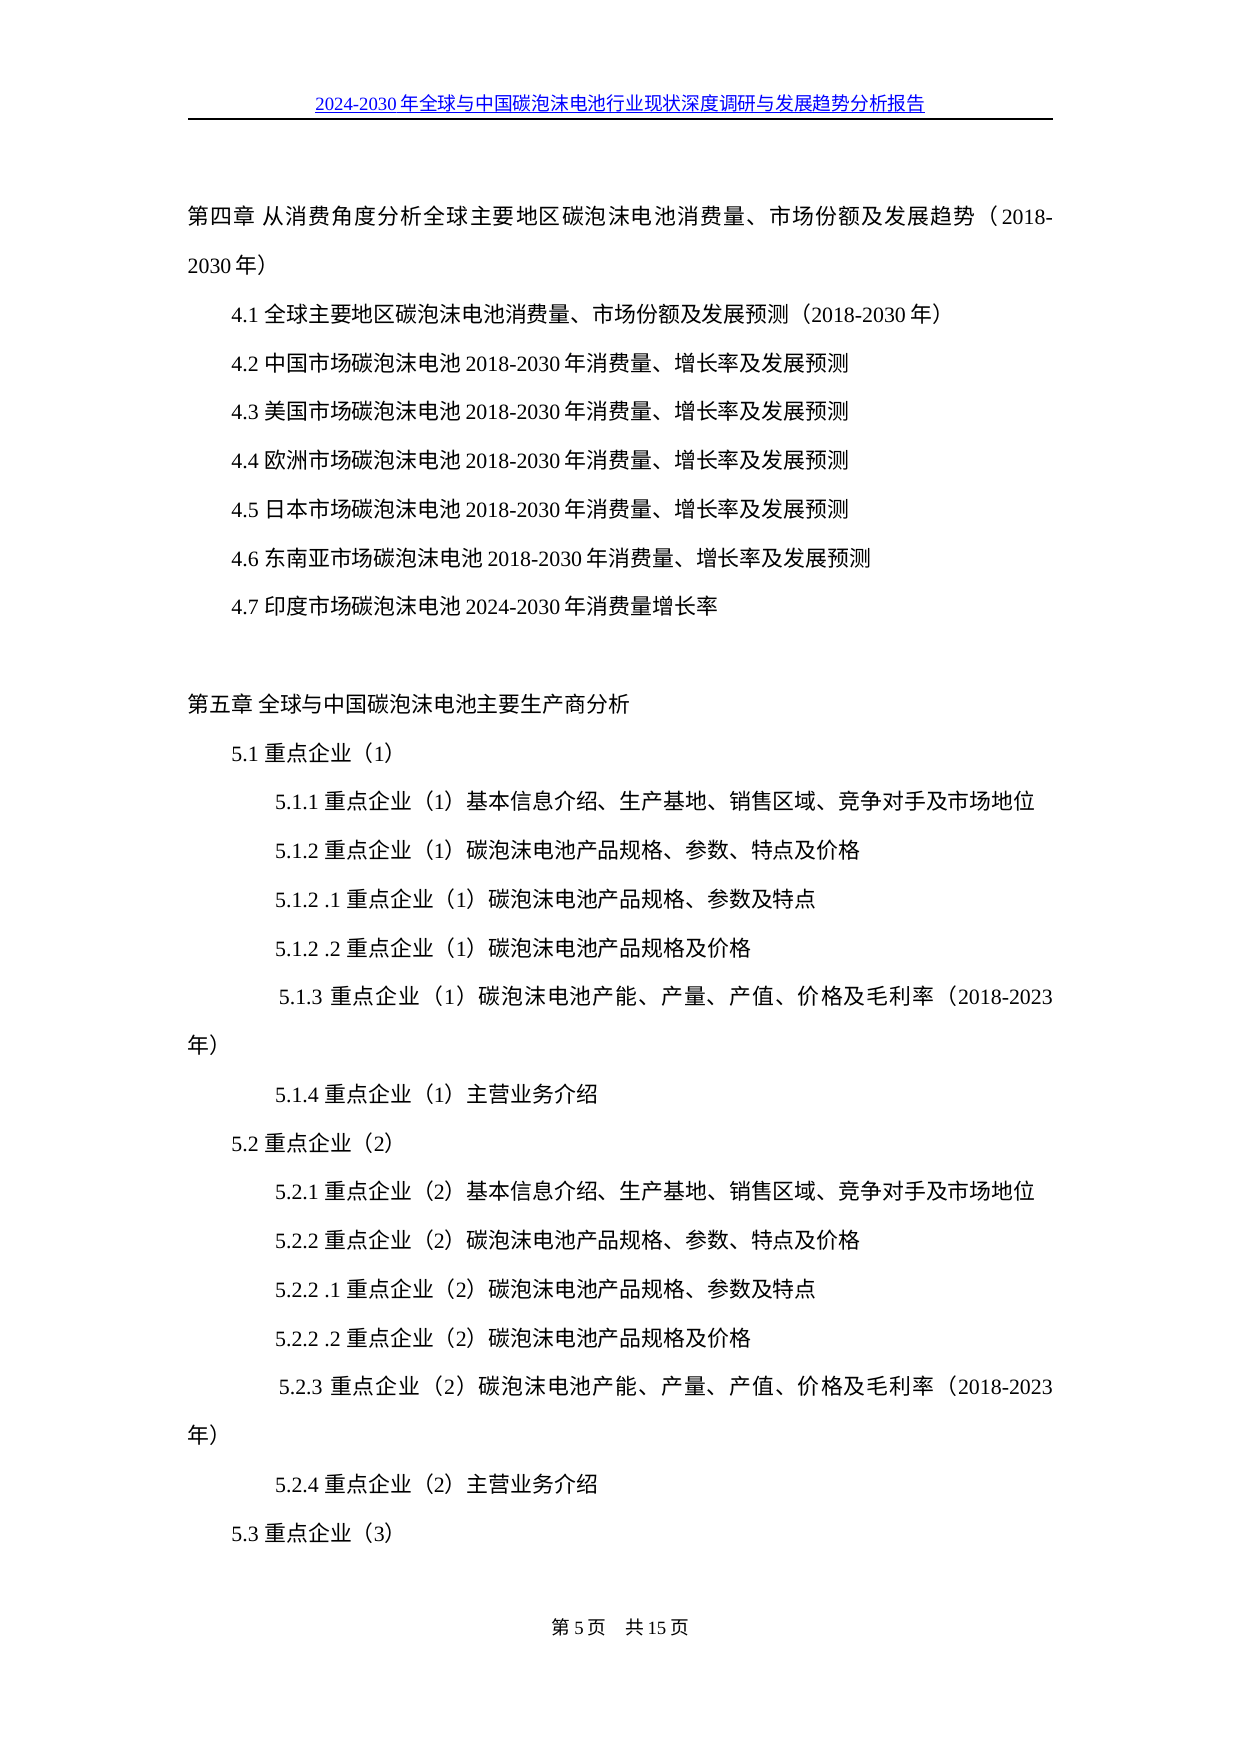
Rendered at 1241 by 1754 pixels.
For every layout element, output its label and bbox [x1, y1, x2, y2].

text [187, 150, 1053, 1548]
